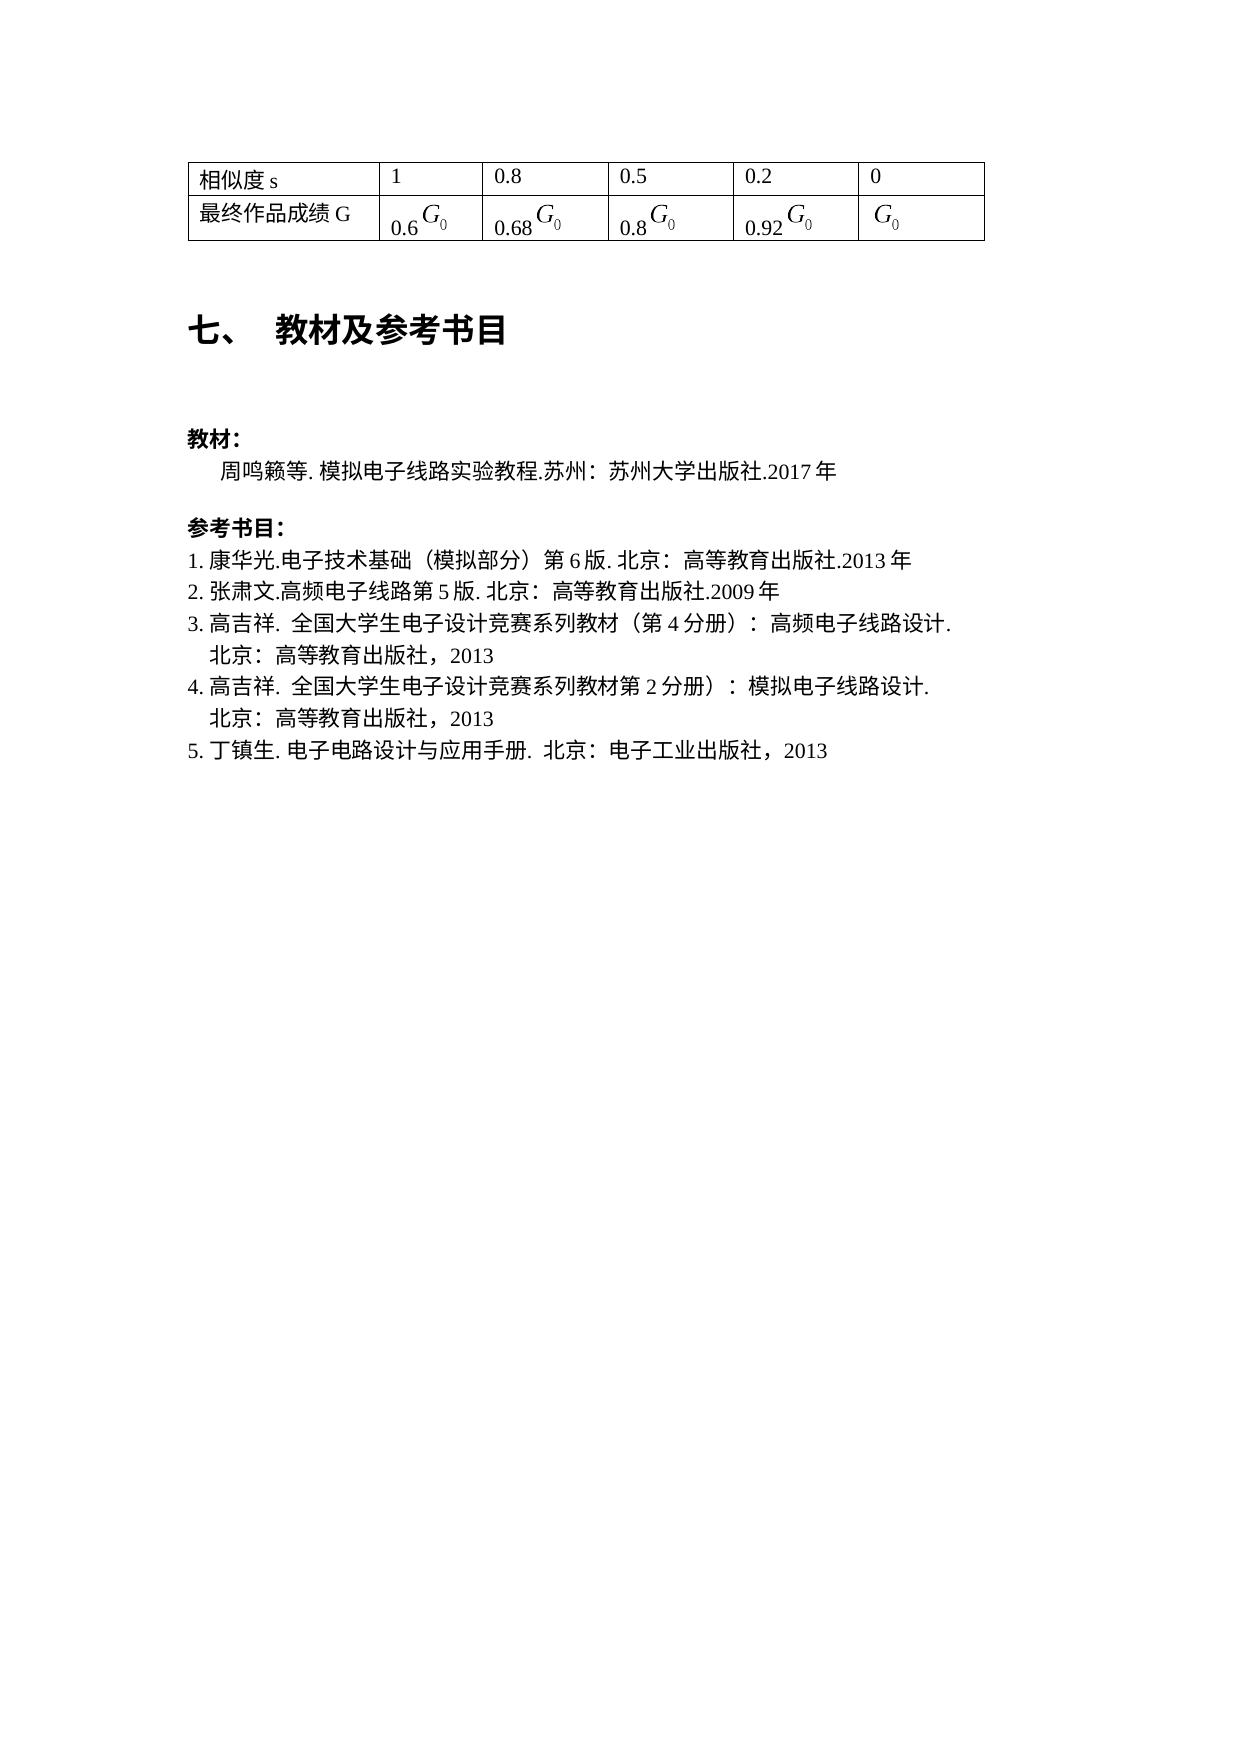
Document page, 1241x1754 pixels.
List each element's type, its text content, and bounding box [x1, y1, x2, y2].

text 教材： [187, 422, 1053, 454]
table_header 0.2 [734, 163, 858, 195]
table_header 0.8 [483, 163, 608, 195]
table_cell 0.92 [734, 196, 858, 240]
table_cell 最终作品成绩G [189, 196, 379, 240]
table_header 0.5 [609, 163, 733, 195]
text 1. 康华光.电子技术基础（模拟部分）第6版. 北京：高等教育出版社.2013年 [187, 543, 1053, 574]
text 3. 高吉祥. 全国大学生电子设计竞赛系列教材（第4分册）：高频电子线路设计. [187, 606, 1053, 638]
table_cell 0.68 [483, 196, 608, 240]
table_cell [859, 196, 984, 240]
table_header 1 [380, 163, 482, 195]
subtitle 教材及参考书目 [187, 295, 1053, 360]
text 4. 高吉祥. 全国大学生电子设计竞赛系列教材第2分册）：模拟电子线路设计. [187, 669, 1053, 701]
table_header 相似度s [189, 163, 379, 195]
text 2. 张肃文.高频电子线路第5版. 北京：高等教育出版社.2009年 [187, 574, 1053, 606]
text 北京：高等教育出版社，2013 [187, 638, 1053, 669]
table_cell 0.8 [609, 196, 733, 240]
table_header 0 [859, 163, 984, 195]
table_cell 0.6 [380, 196, 482, 240]
text 参考书目： [187, 511, 1053, 543]
text 5. 丁镇生. 电子电路设计与应用手册. 北京：电子工业出版社，2013 [187, 733, 1053, 765]
text 北京：高等教育出版社，2013 [187, 701, 1053, 733]
text 周鸣籁等. 模拟电子线路实验教程.苏州：苏州大学出版社.2017年 [187, 454, 1053, 486]
